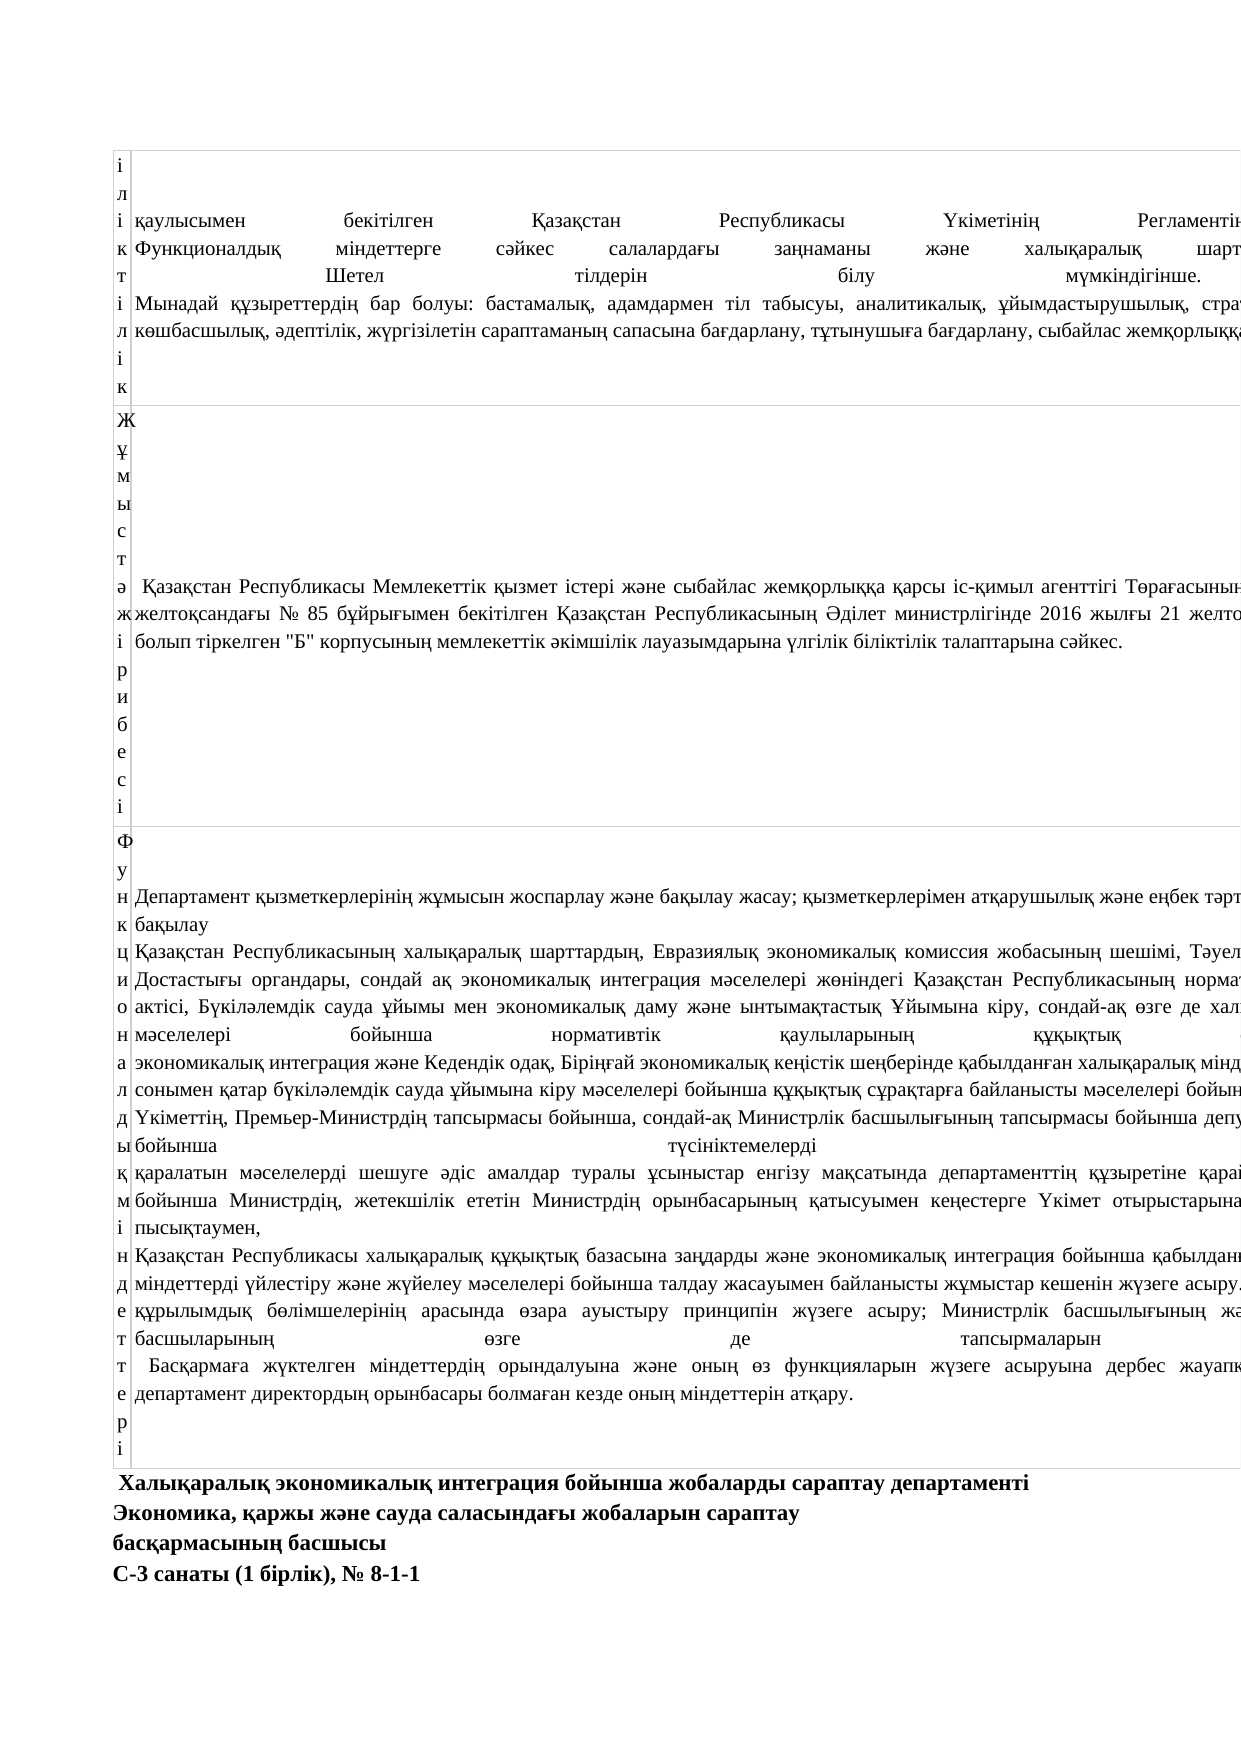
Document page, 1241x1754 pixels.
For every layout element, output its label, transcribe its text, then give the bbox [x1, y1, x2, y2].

table_cell Департамент қызметкерлерінің жұмысын жоспарлау және бақылау жасау; қызметкерлерімен атқарушылық және еңбек тәртібінің сақталуын бақылау жасау. Қазақстан Республикасының халықаралық шарттардың, Евразиялық экономикалық комиссия жобасының шешімі, Тәуелсіз Мемлекеттер Достастығы органдары, сондай ақ экономикалық интеграция мәселелері жөніндегі Қазақстан Республикасының нормативтік құқықтық актісі, Бүкіләлемдік сауда ұйымы мен экономикалық даму және ынтымақтастық Ұйымына кіру, сондай-ақ өзге де халықаралық құқық мәселелері бойынша нормативтік қаулыларының құқықтық сараптамасымен, экономикалық интеграция және Кедендік одақ, Біріңғай экономикалық кеңістік шеңберінде қабылданған халықаралық міндеттерді орындау, сонымен қатар бүкіләлемдік сауда ұйымына кіру мәселелері бойынша құқықтық сұрақтарға байланысты мәселелері бойынша, оның ішінде Үкіметтің, Премьер-Министрдің тапсырмасы бойынша, сондай-ақ Министрлік басшылығының тапсырмасы бойынша депутаттық сауалдар бойынша түсініктемелерді дайындаумен, қаралатын мәселелерді шешуге әдіс амалдар туралы ұсыныстар енгізу мақсатында департаменттің құзыретіне қарайтын мәселелері бойынша Министрдің, жетекшілік ететін Министрдің орынбасарының қатысуымен кеңестерге Үкімет отырыстарына материалдарды пысықтаумен, Қазақстан Республикасы халықаралық құқықтық базасына заңдарды және экономикалық интеграция бойынша қабылданған халықаралық міндеттерді үйлестіру және жүйелеу мәселелері бойынша талдау жасауымен байланысты жұмыстар кешенін жүзеге асыру. Департаменттің құрылымдық бөлімшелерінің арасында өзара ауыстыру принципін жүзеге асыру; Министрлік басшылығының және департамент басшыларының өзге де тапсырмаларын орындау. Басқармаға жүктелген міндеттердің орындалуына және оның өз функцияларын жүзеге асыруына дербес жауапкершілікте болу, департамент директордың орынбасары болмаған кезде оның міндеттерін атқару. [132, 827, 1240, 1468]
table_cell Қазақстан Республикасы Мемлекеттік қызмет істері және сыбайлас жемқорлыққа қарсы іс-қимыл агенттігі Төрағасының 2016 жылғы 13 желтоқсандағы № 85 бұйрығымен бекітілген Қазақстан Республикасының Әділет министрлігінде 2016 жылғы 21 желтоқсанда № 14542 болып тіркелген "Б" корпусының мемлекеттік әкімшілік лауазымдарына үлгілік біліктілік талаптарына сәйкес. [132, 406, 1240, 826]
table_cell Жұмыс тәжірибесі [114, 406, 130, 826]
table_cell Функционалдық міндеттері [114, 827, 130, 1468]
table_cell Кәсіби біліктілік [114, 151, 130, 405]
text Халықаралық экономикалық интеграция бойынша жобаларды сараптау департаменті Экономика, қаржы және сауда саласындағы жобаларын сараптау басқармасының басшысы С-3 санаты (1 бірлік), № 8-1-1 [112, 1469, 1128, 1586]
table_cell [132, 151, 1240, 405]
